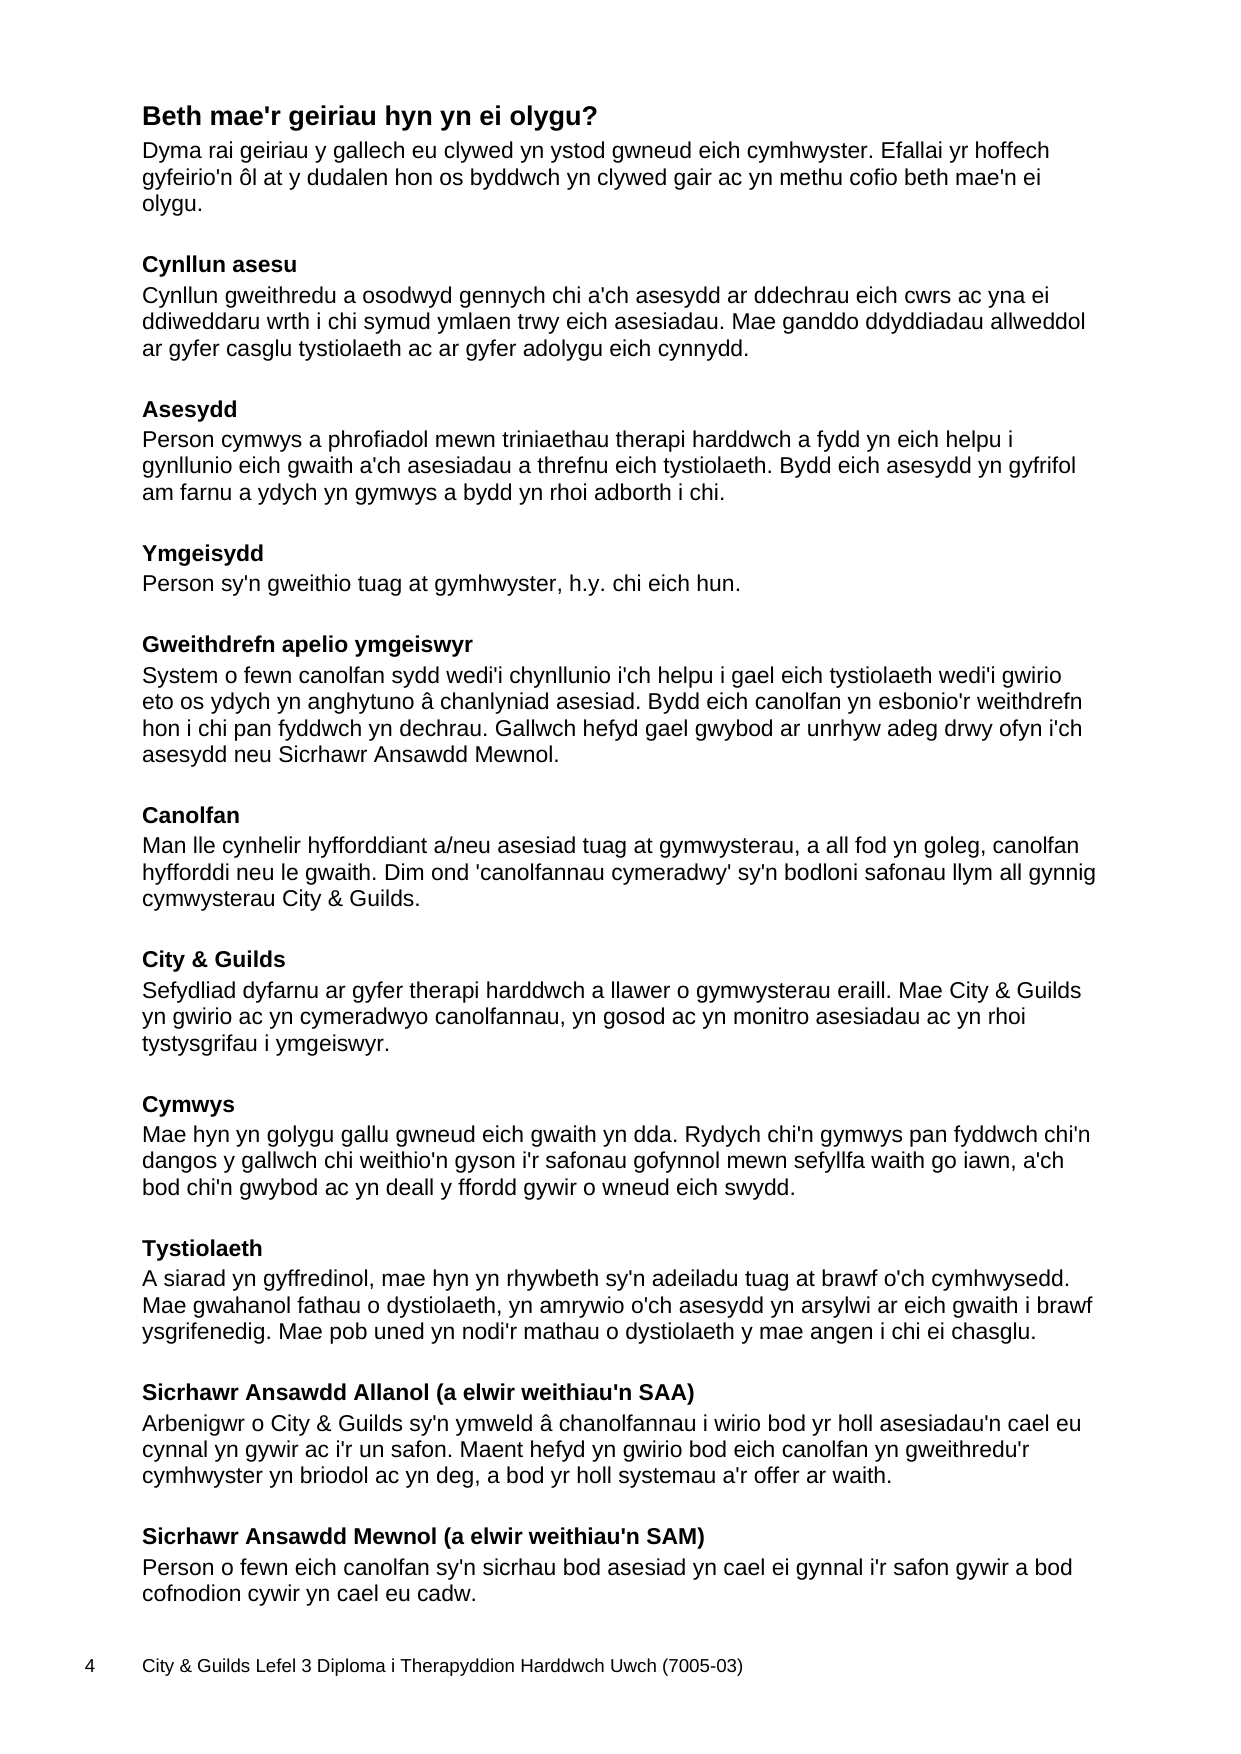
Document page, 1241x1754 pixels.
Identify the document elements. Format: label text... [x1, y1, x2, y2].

text Sefydliad dyfarnu ar gyfer therapi harddwch a llawer o gymwysterau eraill. Mae City & Guilds yn gwirio ac yn cymeradwyo canolfannau, yn gosod ac yn monitro asesiadau ac yn rhoi tystysgrifau i ymgeiswyr. [142, 977, 1098, 1056]
text Sicrhawr Ansawdd Mewnol (a elwir weithiau'n SAM) [142, 1523, 1098, 1550]
text Gweithdrefn apelio ymgeiswyr [142, 631, 1098, 658]
text Sicrhawr Ansawdd Allanol (a elwir weithiau'n SAA) [142, 1379, 1098, 1405]
text Canolfan [142, 802, 1098, 828]
text Mae hyn yn golygu gallu gwneud eich gwaith yn dda. Rydych chi'n gymwys pan fyddwch chi'n dangos y gallwch chi weithio'n gyson i'r safonau gofynnol mewn sefyllfa waith go iawn, a'ch bod chi'n gwybod ac yn deall y ffordd gywir o wneud eich swydd. [142, 1121, 1098, 1200]
text Cymwys [142, 1091, 1098, 1117]
text Person cymwys a phrofiadol mewn triniaethau therapi harddwch a fydd yn eich helpu i gynllunio eich gwaith a'ch asesiadau a threfnu eich tystiolaeth. Bydd eich asesydd yn gyfrifol am farnu a ydych yn gymwys a bydd yn rhoi adborth i chi. [142, 426, 1098, 505]
text Cynllun asesu [142, 251, 1098, 278]
text Person sy'n gweithio tuag at gymhwyster, h.y. chi eich hun. [142, 570, 1098, 597]
text Ymgeisydd [142, 540, 1098, 566]
text City & Guilds [142, 946, 1098, 973]
text System o fewn canolfan sydd wedi'i chynllunio i'ch helpu i gael eich tystiolaeth wedi'i gwirio eto os ydych yn anghytuno â chanlyniad asesiad. Bydd eich canolfan yn esbonio'r weithdrefn hon i chi pan fyddwch yn dechrau. Gallwch hefyd gael gwybod ar unrhyw adeg drwy ofyn i'ch asesydd neu Sicrhawr Ansawdd Mewnol. [142, 662, 1098, 767]
text Arbenigwr o City & Guilds sy'n ymweld â chanolfannau i wirio bod yr holl asesiadau'n cael eu cynnal yn gywir ac i'r un safon. Maent hefyd yn gwirio bod eich canolfan yn gweithredu'r cymhwyster yn briodol ac yn deg, a bod yr holl systemau a'r offer ar waith. [142, 1409, 1098, 1489]
text Beth mae'r geiriau hyn yn ei olygu? [142, 100, 1098, 131]
text A siarad yn gyffredinol, mae hyn yn rhywbeth sy'n adeiladu tuag at brawf o'ch cymhwysedd. Mae gwahanol fathau o dystiolaeth, yn amrywio o'ch asesydd yn arsylwi ar eich gwaith i brawf ysgrifenedig. Mae pob uned yn nodi'r mathau o dystiolaeth y mae angen i chi ei chasglu. [142, 1265, 1098, 1344]
text Person o fewn eich canolfan sy'n sicrhau bod asesiad yn cael ei gynnal i'r safon gywir a bod cofnodion cywir yn cael eu cadw. [142, 1554, 1098, 1607]
text Cynllun gweithredu a osodwyd gennych chi a'ch asesydd ar ddechrau eich cwrs ac yna ei ddiweddaru wrth i chi symud ymlaen trwy eich asesiadau. Mae ganddo ddyddiadau allweddol ar gyfer casglu tystiolaeth ac ar gyfer adolygu eich cynnydd. [142, 282, 1098, 361]
text Asesydd [142, 396, 1098, 422]
text Dyma rai geiriau y gallech eu clywed yn ystod gwneud eich cymhwyster. Efallai yr hoffech gyfeirio'n ôl at y dudalen hon os byddwch yn clywed gair ac yn methu cofio beth mae'n ei olygu. [142, 137, 1098, 217]
text Man lle cynhelir hyfforddiant a/neu asesiad tuag at gymwysterau, a all fod yn goleg, canolfan hyfforddi neu le gwaith. Dim ond 'canolfannau cymeradwy' sy'n bodloni safonau llym all gynnig cymwysterau City & Guilds. [142, 832, 1098, 912]
text Tystiolaeth [142, 1235, 1098, 1261]
